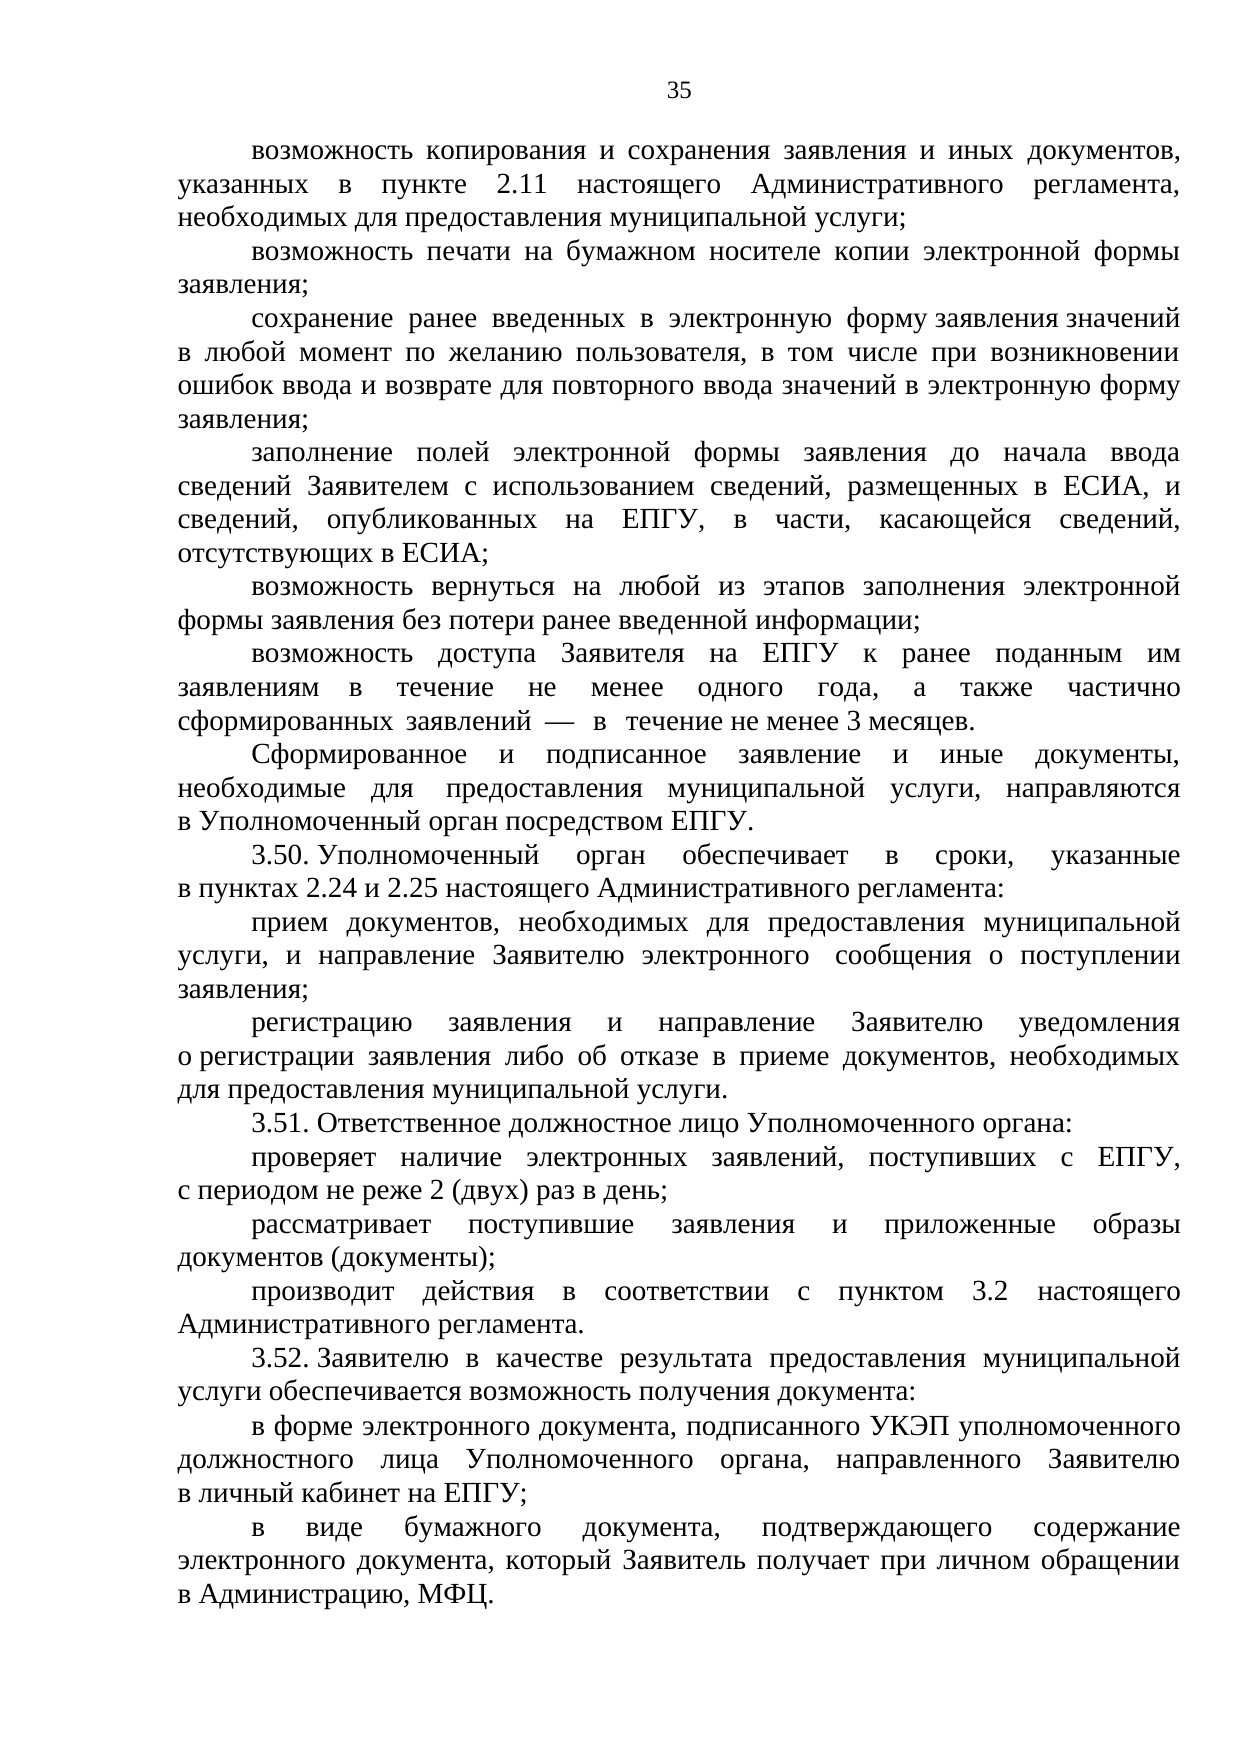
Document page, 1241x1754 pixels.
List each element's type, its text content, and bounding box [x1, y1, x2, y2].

text 3.52. Заявителю в качестве результата предоставления муниципальной услуги обеспечивается возможность получения документа: [177, 1340, 1181, 1408]
text возможность печати на бумажном носителе копии электронной формы заявления; [177, 233, 1181, 300]
text Сформированное и подписанное заявление и иные документы, необходимые для предоставления муниципальной услуги, направляются в Уполномоченный орган посредством ЕПГУ. [177, 736, 1181, 837]
text заполнение полей электронной формы заявления до начала ввода сведений Заявителем с использованием сведений, размещенных в ЕСИА, и сведений, опубликованных на ЕПГУ, в части, касающейся сведений, отсутствующих в ЕСИА; [177, 434, 1181, 568]
text рассматривает поступившие заявления и приложенные образы документов (документы); [177, 1206, 1181, 1273]
text в виде бумажного документа, подтверждающего содержание электронного документа, который Заявитель получает при личном обращении в Администрацию, МФЦ. [177, 1509, 1181, 1609]
text возможность доступа Заявителя на ЕПГУ к ранее поданным им заявлениям в течение не менее одного года, а также частично сформированных заявлений — в течение не менее 3 месяцев. [177, 636, 1181, 736]
text регистрацию заявления и направление Заявителю уведомления о регистрации заявления либо об отказе в приеме документов, необходимых для предоставления муниципальной услуги. [177, 1004, 1181, 1105]
text в форме электронного документа, подписанного УКЭП уполномоченного должностного лица Уполномоченного органа, направленного Заявителю в личный кабинет на ЕПГУ; [177, 1408, 1181, 1509]
text возможность вернуться на любой из этапов заполнения электронной формы заявления без потери ранее введенной информации; [177, 568, 1181, 636]
text прием документов, необходимых для предоставления муниципальной услуги, и направление Заявителю электронного сообщения о поступлении заявления; [177, 904, 1181, 1004]
text производит действия в соответствии с пунктом 3.2 настоящего Административного регламента. [177, 1273, 1181, 1340]
text 3.50. Уполномоченный орган обеспечивает в сроки, указанные в пунктах 2.24 и 2.25 настоящего Административного регламента: [177, 837, 1181, 904]
text сохранение ранее введенных в электронную форму заявления значений в любой момент по желанию пользователя, в том числе при возникновении ошибок ввода и возврате для повторного ввода значений в электронную форму заявления; [177, 300, 1181, 434]
text проверяет наличие электронных заявлений, поступивших с ЕПГУ, с периодом не реже 2 (двух) раз в день; [177, 1139, 1181, 1206]
text 3.51. Ответственное должностное лицо Уполномоченного органа: [177, 1105, 1181, 1139]
text возможность копирования и сохранения заявления и иных документов, указанных в пункте 2.11 настоящего Административного регламента, необходимых для предоставления муниципальной услуги; [177, 132, 1181, 233]
